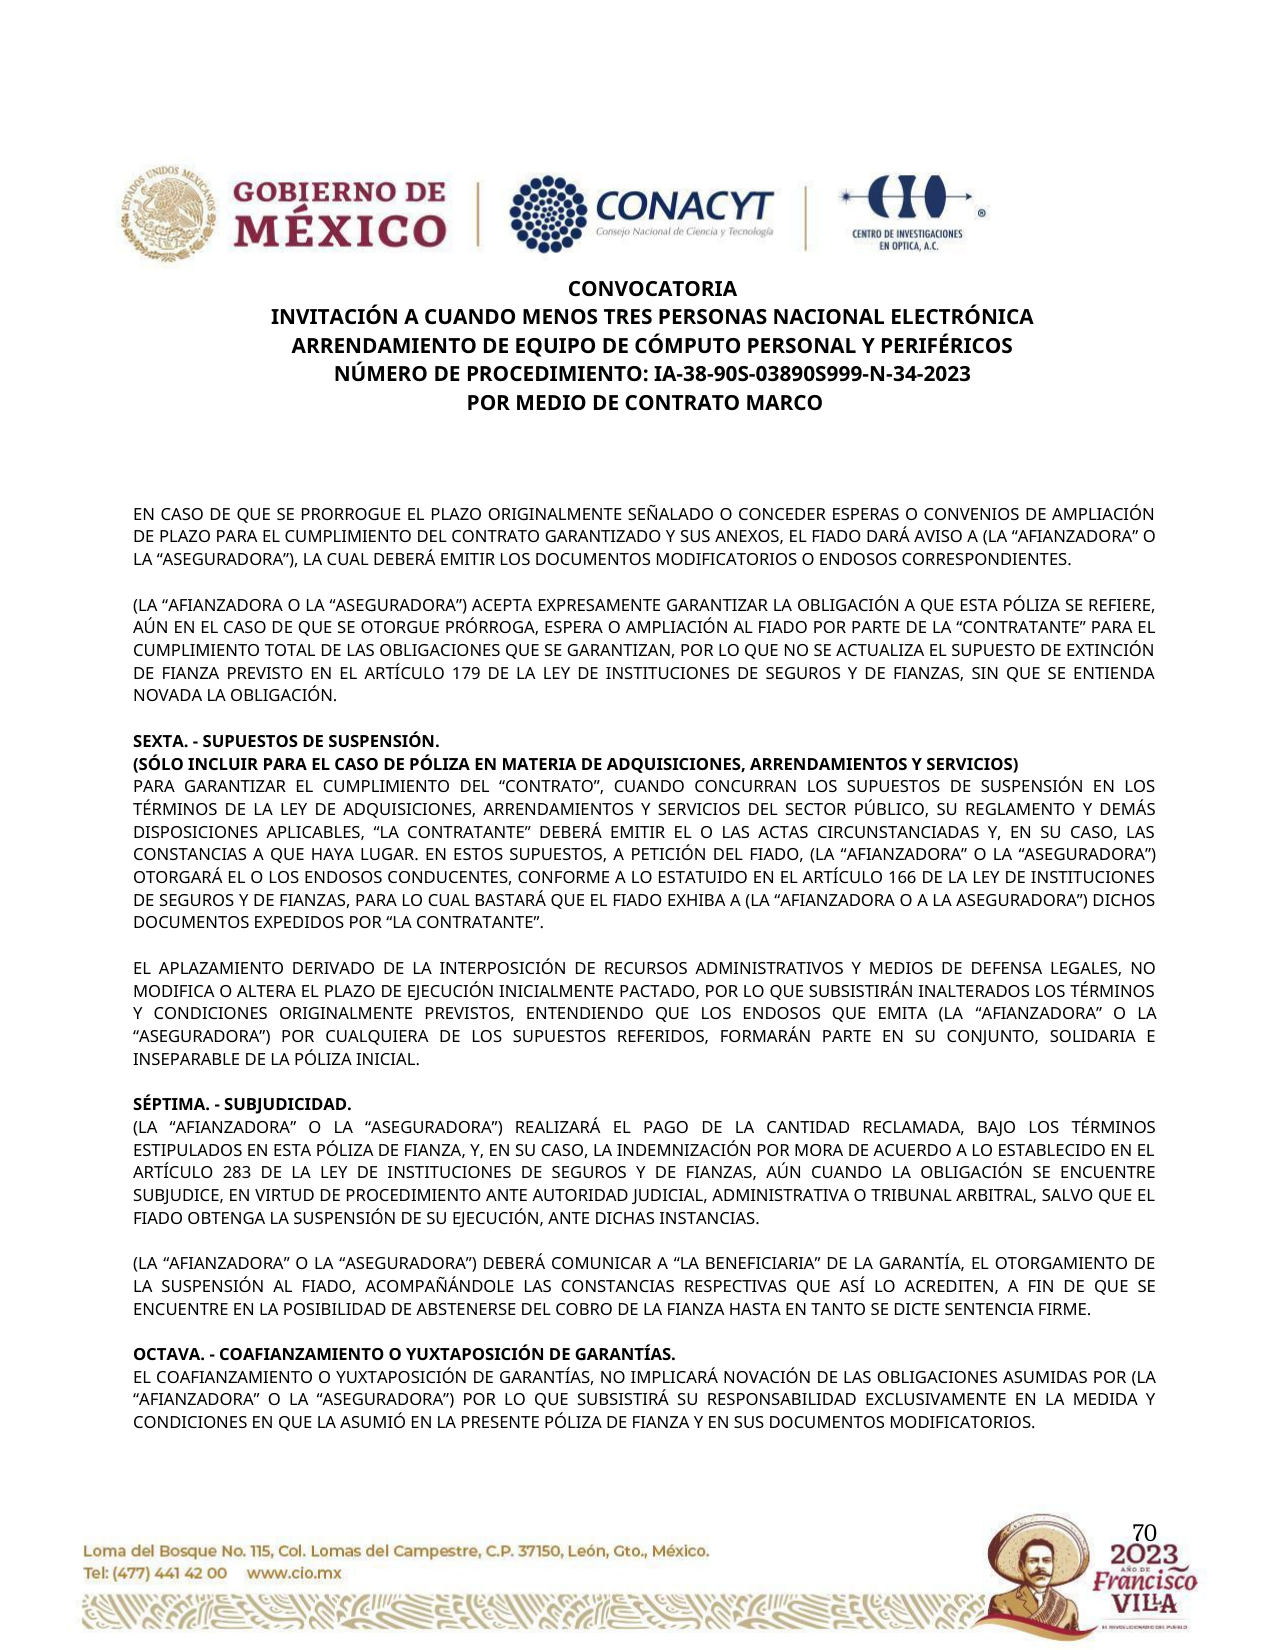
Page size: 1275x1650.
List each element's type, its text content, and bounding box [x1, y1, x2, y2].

text EL COAFIANZAMIENTO O YUXTAPOSICIÓN DE GARANTÍAS, NO IMPLICARÁ NOVACIÓN DE LAS OBLIGACIONES ASUMIDAS POR (LA “AFIANZADORA” O LA “ASEGURADORA”) POR LO QUE SUBSISTIRÁ SU RESPONSABILIDAD EXCLUSIVAMENTE EN LA MEDIDA Y CONDICIONES EN QUE LA ASUMIÓ EN LA PRESENTE PÓLIZA DE FIANZA Y EN SUS DOCUMENTOS MODIFICATORIOS. [133, 1365, 1157, 1433]
text OCTAVA. - COAFIANZAMIENTO O YUXTAPOSICIÓN DE GARANTÍAS. [133, 1342, 1157, 1365]
text EL APLAZAMIENTO DERIVADO DE LA INTERPOSICIÓN DE RECURSOS ADMINISTRATIVOS Y MEDIOS DE DEFENSA LEGALES, NO MODIFICA O ALTERA EL PLAZO DE EJECUCIÓN INICIALMENTE PACTADO, POR LO QUE SUBSISTIRÁN INALTERADOS LOS TÉRMINOS Y CONDICIONES ORIGINALMENTE PREVISTOS, ENTENDIENDO QUE LOS ENDOSOS QUE EMITA (LA “AFIANZADORA” O LA “ASEGURADORA”) POR CUALQUIERA DE LOS SUPUESTOS REFERIDOS, FORMARÁN PARTE EN SU CONJUNTO, SOLIDARIA E INSEPARABLE DE LA PÓLIZA INICIAL. [133, 956, 1157, 1070]
text EN CASO DE QUE SE PRORROGUE EL PLAZO ORIGINALMENTE SEÑALADO O CONCEDER ESPERAS O CONVENIOS DE AMPLIACIÓN DE PLAZO PARA EL CUMPLIMIENTO DEL CONTRATO GARANTIZADO Y SUS ANEXOS, EL FIADO DARÁ AVISO A (LA “AFIANZADORA” O LA “ASEGURADORA”), LA CUAL DEBERÁ EMITIR LOS DOCUMENTOS MODIFICATORIOS O ENDOSOS CORRESPONDIENTES. [133, 502, 1157, 570]
picture [3, 60, 1275, 1650]
text SÉPTIMA. - SUBJUDICIDAD. [133, 1093, 1157, 1115]
text (LA “AFIANZADORA” O LA “ASEGURADORA”) DEBERÁ COMUNICAR A “LA BENEFICIARIA” DE LA GARANTÍA, EL OTORGAMIENTO DE LA SUSPENSIÓN AL FIADO, ACOMPAÑÁNDOLE LAS CONSTANCIAS RESPECTIVAS QUE ASÍ LO ACREDITEN, A FIN DE QUE SE ENCUENTRE EN LA POSIBILIDAD DE ABSTENERSE DEL COBRO DE LA FIANZA HASTA EN TANTO SE DICTE SENTENCIA FIRME. [133, 1252, 1157, 1320]
text (LA “AFIANZADORA O LA “ASEGURADORA”) ACEPTA EXPRESAMENTE GARANTIZAR LA OBLIGACIÓN A QUE ESTA PÓLIZA SE REFIERE, AÚN EN EL CASO DE QUE SE OTORGUE PRÓRROGA, ESPERA O AMPLIACIÓN AL FIADO POR PARTE DE LA “CONTRATANTE” PARA EL CUMPLIMIENTO TOTAL DE LAS OBLIGACIONES QUE SE GARANTIZAN, POR LO QUE NO SE ACTUALIZA EL SUPUESTO DE EXTINCIÓN DE FIANZA PREVISTO EN EL ARTÍCULO 179 DE LA LEY DE INSTITUCIONES DE SEGUROS Y DE FIANZAS, SIN QUE SE ENTIENDA NOVADA LA OBLIGACIÓN. [133, 593, 1157, 707]
text PARA GARANTIZAR EL CUMPLIMIENTO DEL “CONTRATO”, CUANDO CONCURRAN LOS SUPUESTOS DE SUSPENSIÓN EN LOS TÉRMINOS DE LA LEY DE ADQUISICIONES, ARRENDAMIENTOS Y SERVICIOS DEL SECTOR PÚBLICO, SU REGLAMENTO Y DEMÁS DISPOSICIONES APLICABLES, “LA CONTRATANTE” DEBERÁ EMITIR EL O LAS ACTAS CIRCUNSTANCIADAS Y, EN SU CASO, LAS CONSTANCIAS A QUE HAYA LUGAR. EN ESTOS SUPUESTOS, A PETICIÓN DEL FIADO, (LA “AFIANZADORA” O LA “ASEGURADORA”) OTORGARÁ EL O LOS ENDOSOS CONDUCENTES, CONFORME A LO ESTATUIDO EN EL ARTÍCULO 166 DE LA LEY DE INSTITUCIONES DE SEGUROS Y DE FIANZAS, PARA LO CUAL BASTARÁ QUE EL FIADO EXHIBA A (LA “AFIANZADORA O A LA ASEGURADORA”) DICHOS DOCUMENTOS EXPEDIDOS POR “LA CONTRATANTE”. [133, 775, 1157, 934]
text (SÓLO INCLUIR PARA EL CASO DE PÓLIZA EN MATERIA DE ADQUISICIONES, ARRENDAMIENTOS Y SERVICIOS) [133, 752, 1157, 775]
text (LA “AFIANZADORA” O LA “ASEGURADORA”) REALIZARÁ EL PAGO DE LA CANTIDAD RECLAMADA, BAJO LOS TÉRMINOS ESTIPULADOS EN ESTA PÓLIZA DE FIANZA, Y, EN SU CASO, LA INDEMNIZACIÓN POR MORA DE ACUERDO A LO ESTABLECIDO EN EL ARTÍCULO 283 DE LA LEY DE INSTITUCIONES DE SEGUROS Y DE FIANZAS, AÚN CUANDO LA OBLIGACIÓN SE ENCUENTRE SUBJUDICE, EN VIRTUD DE PROCEDIMIENTO ANTE AUTORIDAD JUDICIAL, ADMINISTRATIVA O TRIBUNAL ARBITRAL, SALVO QUE EL FIADO OBTENGA LA SUSPENSIÓN DE SU EJECUCIÓN, ANTE DICHAS INSTANCIAS. [133, 1115, 1157, 1229]
text SEXTA. - SUPUESTOS DE SUSPENSIÓN. [133, 729, 1157, 752]
